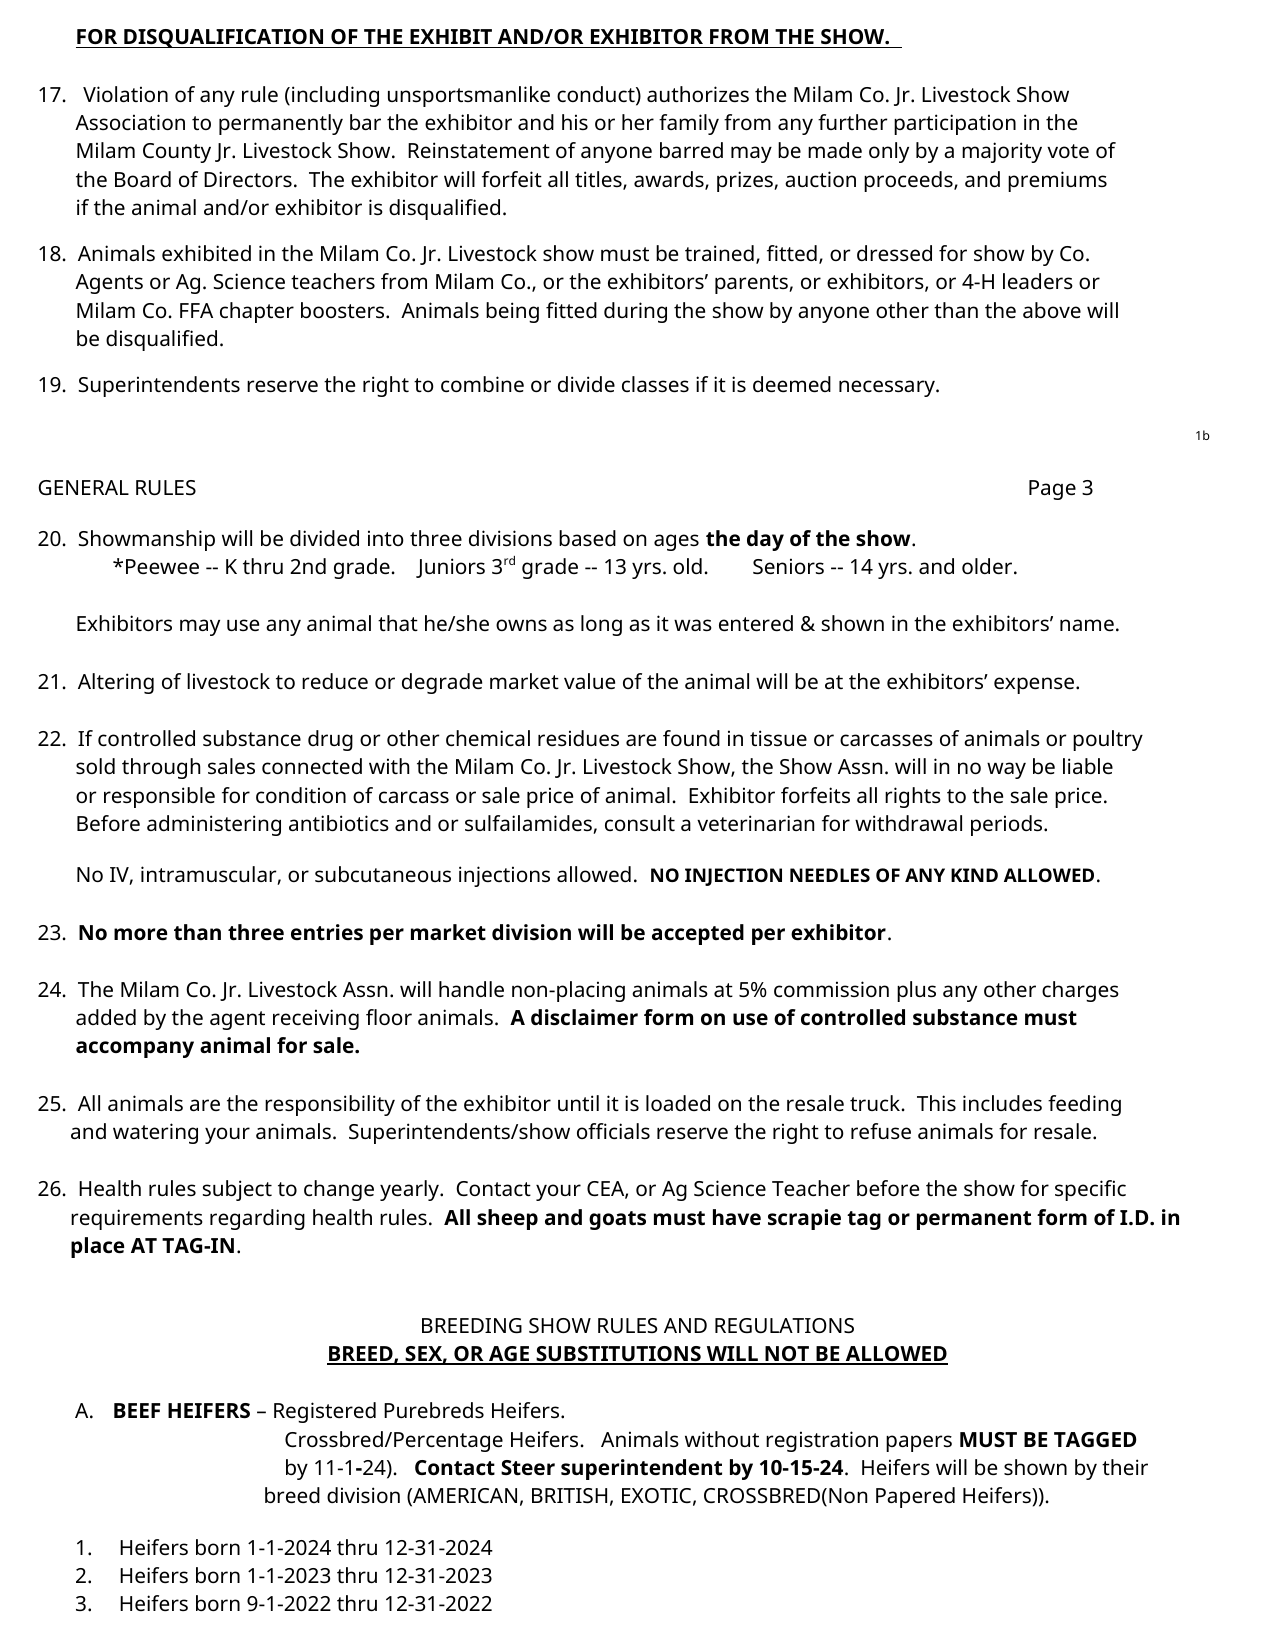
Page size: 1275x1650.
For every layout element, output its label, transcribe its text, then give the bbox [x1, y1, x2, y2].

list Crossbred/Percentage Heifers. Animals without registration papers MUST BE TAGGED by 11-1-24). Contact Steer superintendent by 10-15-24. Heifers will be shown by their breed division (AMERICAN, BRITISH, EXOTIC, CROSSBRED(Non Papered Heifers)). [112, 1425, 1237, 1510]
text accompany animal for sale. [37, 1032, 1237, 1060]
text 17. Violation of any rule (including unsportsmanlike conduct) authorizes the Milam Co. Jr. Livestock Show [37, 80, 1237, 108]
text if the animal and/or exhibitor is disqualified. [37, 193, 1237, 222]
text Milam Co. FFA chapter boosters. Animals being fitted during the show by anyone other than the above will [37, 296, 1237, 324]
list Heifers born 9-1-2022 thru 12-31-2022 [75, 1589, 1237, 1618]
text No IV, intramuscular, or subcutaneous injections allowed. NO INJECTION NEEDLES OF ANY KIND ALLOWED. [37, 860, 1237, 889]
text added by the agent receiving floor animals. A disclaimer form on use of controlled substance must [37, 1003, 1237, 1032]
text 25. All animals are the responsibility of the exhibitor until it is loaded on the resale truck. This includes feeding [37, 1089, 1237, 1117]
text 26. Health rules subject to change yearly. Contact your CEA, or Ag Science Teacher before the show for specific [37, 1174, 1237, 1203]
text 20. Showmanship will be divided into three divisions based on ages the day of the show. [37, 524, 1237, 552]
text GENERAL RULES Page 3 [37, 473, 1237, 501]
text *Peewee -- K thru 2nd grade. Juniors 3rd grade -- 13 yrs. old. Seniors -- 14 yrs. and older. [37, 552, 1237, 581]
text sold through sales connected with the Milam Co. Jr. Livestock Show, the Show Assn. will in no way be liable [37, 752, 1237, 781]
text BREEDING SHOW RULES AND REGULATIONS [37, 1311, 1237, 1339]
text 1b [37, 427, 1237, 444]
subtitle BREED, SEX, OR AGE SUBSTITUTIONS WILL NOT BE ALLOWED [37, 1339, 1237, 1368]
text and watering your animals. Superintendents/show officials reserve the right to refuse animals for resale. [37, 1117, 1237, 1146]
text or responsible for condition of carcass or sale price of animal. Exhibitor forfeits all rights to the sale price. [37, 781, 1237, 809]
text Milam County Jr. Livestock Show. Reinstatement of anyone barred may be made only by a majority vote of [37, 137, 1237, 165]
list BEEF HEIFERS – Registered Purebreds Heifers. [75, 1396, 1237, 1425]
text Association to permanently bar the exhibitor and his or her family from any further participation in the [37, 108, 1237, 137]
list Heifers born 1-1-2023 thru 12-31-2023 [75, 1561, 1237, 1589]
text 24. The Milam Co. Jr. Livestock Assn. will handle non-placing animals at 5% commission plus any other charges [37, 975, 1237, 1003]
text FOR DISQUALIFICATION OF THE EXHIBIT AND/OR EXHIBITOR FROM THE SHOW. [37, 22, 1237, 51]
text the Board of Directors. The exhibitor will forfeit all titles, awards, prizes, auction proceeds, and premiums [37, 165, 1237, 193]
text Exhibitors may use any animal that he/she owns as long as it was entered & shown in the exhibitors’ name. [37, 609, 1237, 638]
text place AT TAG-IN. [37, 1231, 1237, 1260]
text 23. No more than three entries per market division will be accepted per exhibitor. [37, 918, 1237, 946]
text 19. Superintendents reserve the right to combine or divide classes if it is deemed necessary. [37, 370, 1237, 398]
text be disqualified. [37, 324, 1237, 353]
text 18. Animals exhibited in the Milam Co. Jr. Livestock show must be trained, fitted, or dressed for show by Co. [37, 239, 1237, 267]
text requirements regarding health rules. All sheep and goats must have scrapie tag or permanent form of I.D. in [37, 1203, 1237, 1231]
text Before administering antibiotics and or sulfailamides, consult a veterinarian for withdrawal periods. [37, 809, 1237, 838]
text Agents or Ag. Science teachers from Milam Co., or the exhibitors’ parents, or exhibitors, or 4-H leaders or [37, 267, 1237, 296]
list Heifers born 1-1-2024 thru 12-31-2024 [75, 1533, 1237, 1561]
text 21. Altering of livestock to reduce or degrade market value of the animal will be at the exhibitors’ expense. [37, 667, 1237, 695]
text 22. If controlled substance drug or other chemical residues are found in tissue or carcasses of animals or poultry [37, 724, 1237, 752]
